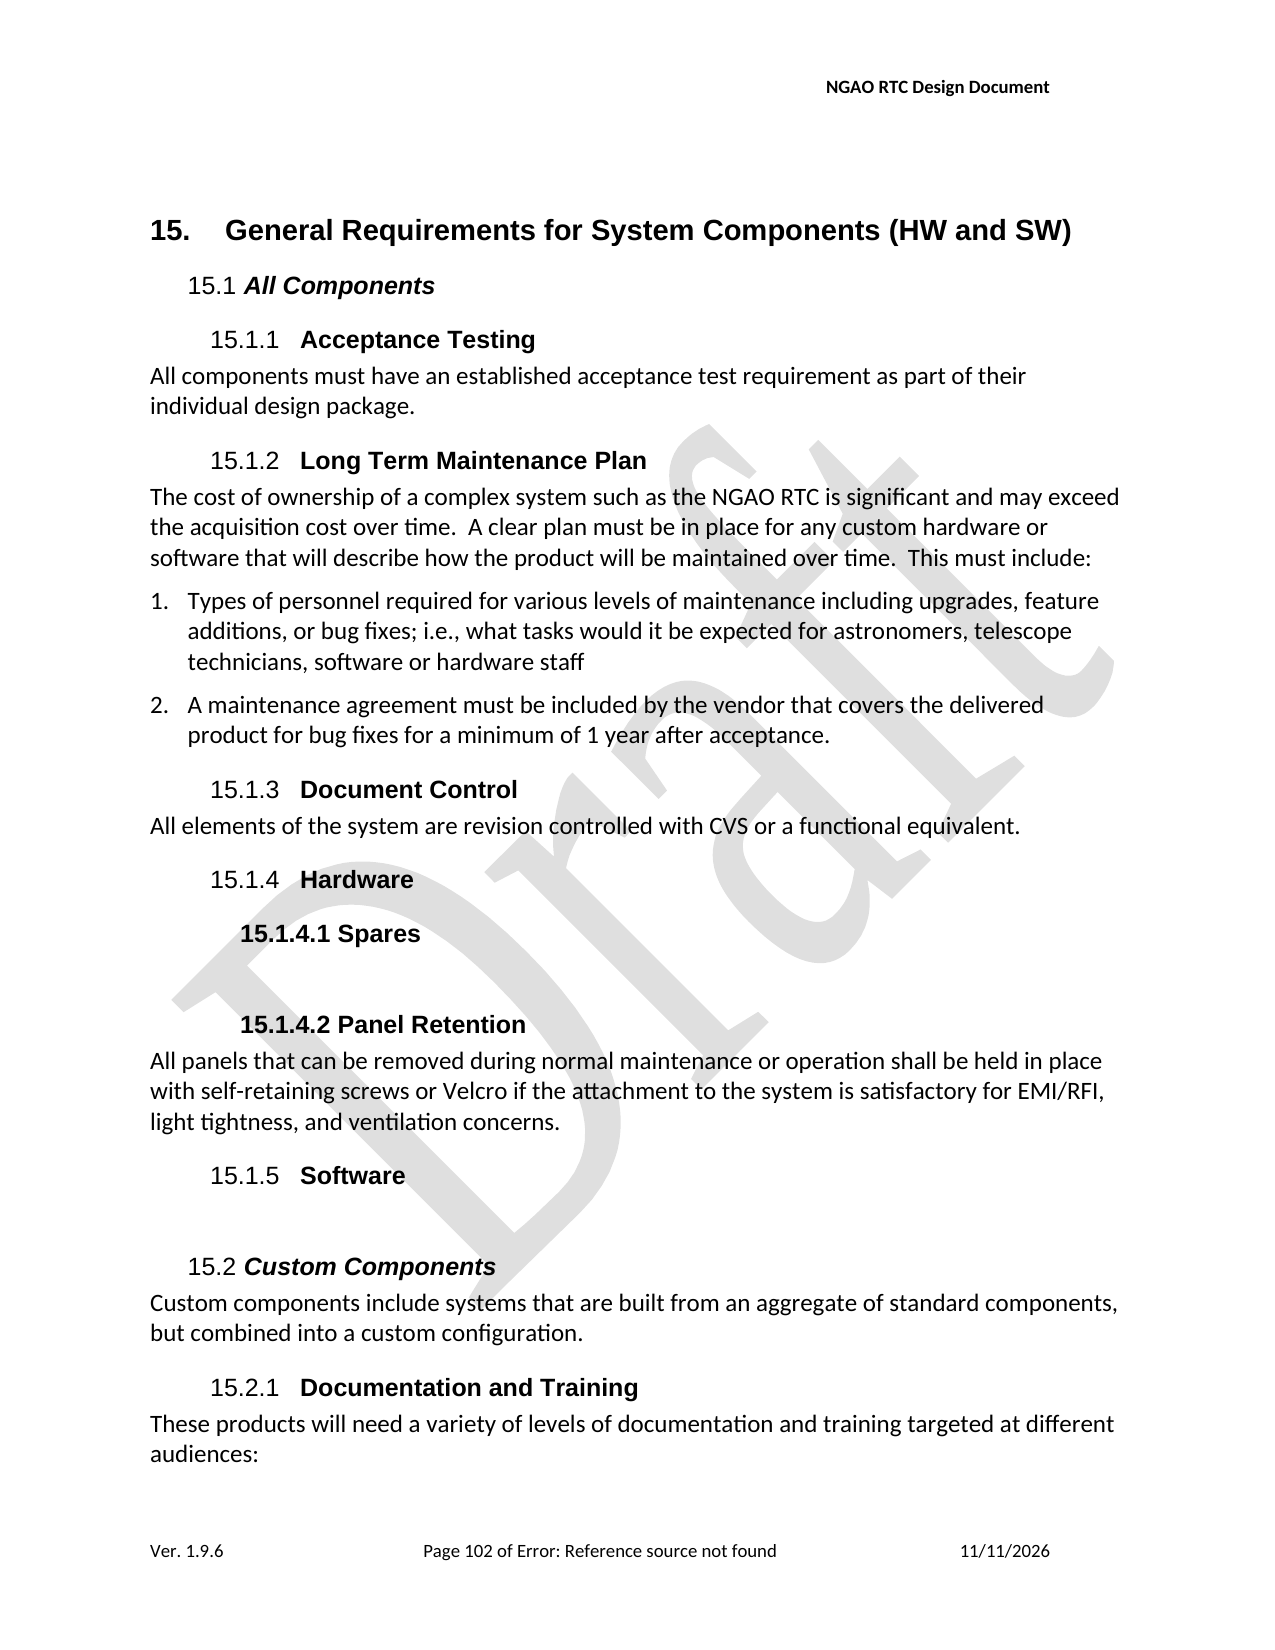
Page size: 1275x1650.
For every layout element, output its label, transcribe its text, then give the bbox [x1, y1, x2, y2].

subtitle Documentation and Training [210, 1373, 1125, 1402]
subtitle General Requirements for System Components (HW and SW) [150, 212, 1125, 246]
text The cost of ownership of a complex system such as the NGAO RTC is significant and may exceed the acquisition cost over time. A clear plan must be in place for any custom hardware or software that will describe how the product will be maintained over time. This must include: [150, 481, 1125, 572]
subtitle Software [210, 1161, 1125, 1190]
text These products will need a variety of levels of documentation and training targeted at different audiences: [150, 1408, 1125, 1469]
subtitle Document Control [210, 775, 1125, 804]
text All elements of the system are revision controlled with CVS or a functional equivalent. [150, 810, 1125, 841]
text Custom components include systems that are built from an aggregate of standard components, but combined into a custom configuration. [150, 1287, 1125, 1348]
text All components must have an established acceptance test requirement as part of their individual design package. [150, 360, 1125, 421]
subtitle All Components [187, 271, 1125, 300]
list A maintenance agreement must be included by the vendor that covers the delivered product for bug fixes for a minimum of 1 year after acceptance. [150, 689, 1125, 750]
subtitle Acceptance Testing [210, 325, 1125, 353]
subtitle Hardware [210, 866, 1125, 894]
subtitle Panel Retention [240, 1010, 1125, 1038]
list Types of personnel required for various levels of maintenance including upgrades, feature additions, or bug fixes; i.e., what tasks would it be expected for astronomers, telescope technicians, software or hardware staff [150, 585, 1125, 676]
subtitle Long Term Maintenance Plan [210, 446, 1125, 474]
subtitle Spares [240, 919, 1125, 948]
text All panels that can be removed during normal maintenance or operation shall be held in place with self-retaining screws or Velcro if the attachment to the system is satisfactory for EMI/RFI, light tightness, and ventilation concerns. [150, 1045, 1125, 1136]
subtitle Custom Components [187, 1252, 1125, 1281]
